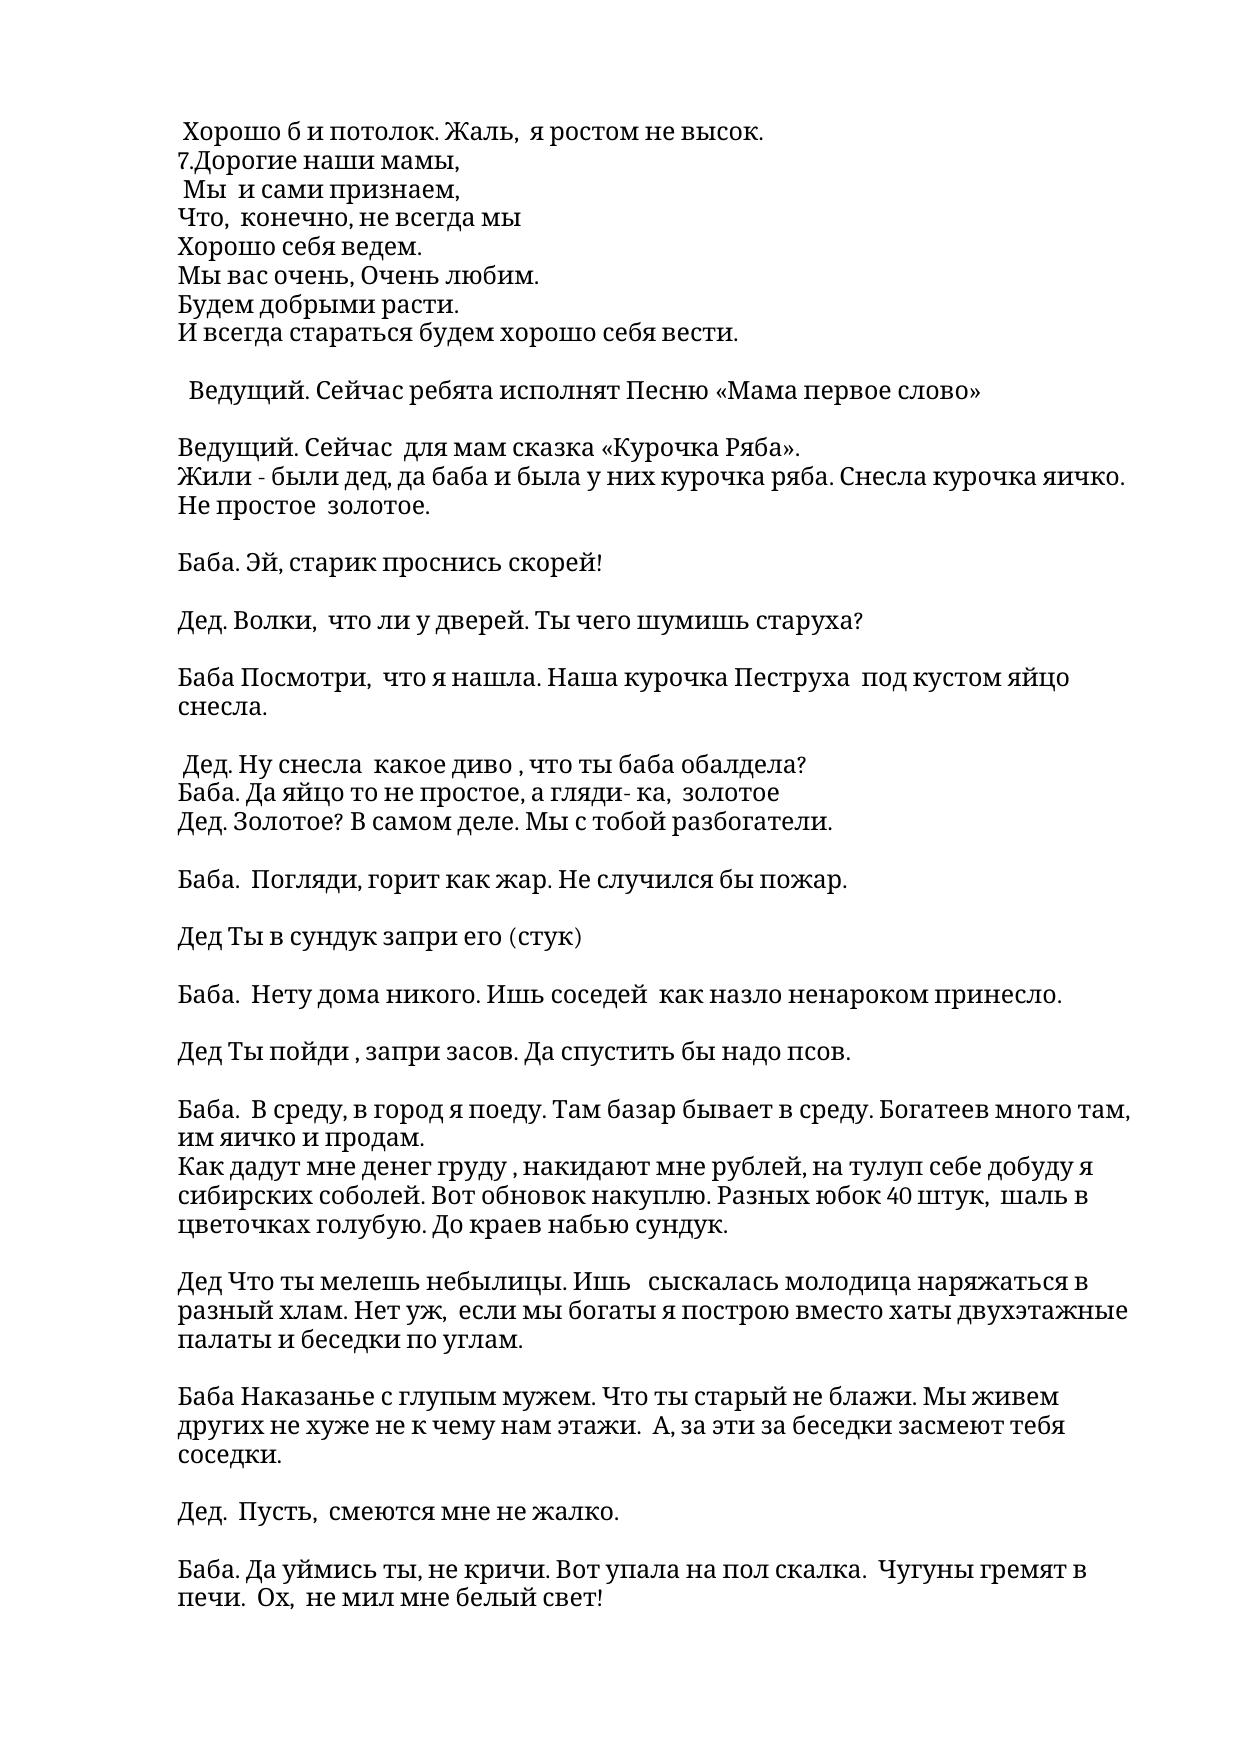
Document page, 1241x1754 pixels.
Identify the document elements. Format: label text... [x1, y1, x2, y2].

text Баба. В среду, в город я поеду. Там базар бывает в среду. Богатеев много там, им яичко и продам. [177, 1096, 1152, 1153]
text Ведущий. Сейчас ребята исполнят Песню «Мама первое слово» [177, 377, 1152, 406]
text Баба. Погляди, горит как жар. Не случился бы пожар. [177, 866, 1152, 894]
text Дед Ты в сундук запри его (стук) [177, 923, 1152, 952]
text Баба. Нету дома никого. Ишь соседей как назло ненароком принесло. [177, 981, 1152, 1009]
text Как дадут мне денег груду , накидают мне рублей, на тулуп себе добуду я сибирских соболей. Вот обновок накуплю. Разных юбок 40 штук, шаль в цветочках голубую. До краев набью сундук. [177, 1153, 1152, 1239]
text Дед. Волки, что ли у дверей. Ты чего шумишь старуха? [177, 607, 1152, 636]
text Жили - были дед, да баба и была у них курочка ряба. Снесла курочка яичко. Не простое золотое. [177, 463, 1152, 521]
text Ведущий. Сейчас для мам сказка «Курочка Ряба». [177, 434, 1152, 463]
text Дед. Ну снесла какое диво , что ты баба обалдела? [177, 751, 1152, 779]
text И всегда стараться будем хорошо себя вести. [177, 319, 1152, 348]
text 7.Дорогие наши мамы, [177, 147, 1152, 176]
text Мы вас очень, Очень любим. [177, 262, 1152, 291]
text Дед. Пусть, смеются мне не жалко. [177, 1498, 1152, 1527]
text Дед Ты пойди , запри засов. Да спустить бы надо псов. [177, 1038, 1152, 1067]
text Дед Что ты мелешь небылицы. Ишь сыскалась молодица наряжаться в разный хлам. Нет уж, если мы богаты я построю вместо хаты двухэтажные палаты и беседки по углам. [177, 1268, 1152, 1354]
text Баба Наказанье с глупым мужем. Что ты старый не блажи. Мы живем других не хуже не к чему нам этажи. А, за эти за беседки засмеют тебя соседки. [177, 1383, 1152, 1469]
text Будем добрыми расти. [177, 291, 1152, 319]
text Баба. Эй, старик проснись скорей! [177, 549, 1152, 578]
text Хорошо б и потолок. Жаль, я ростом не высок. [177, 118, 1152, 147]
text Баба. Да яйцо то не простое, а гляди- ка, золотое [177, 779, 1152, 808]
text Что, конечно, не всегда мы [177, 204, 1152, 233]
text Баба. Да уймись ты, не кричи. Вот упала на пол скалка. Чугуны гремят в печи. Ох, не мил мне белый свет! [177, 1556, 1152, 1613]
text Дед. Золотое? В самом деле. Мы с тобой разбогатели. [177, 808, 1152, 837]
text Баба Посмотри, что я нашла. Наша курочка Пеструха под кустом яйцо снесла. [177, 664, 1152, 722]
text Хорошо себя ведем. [177, 233, 1152, 262]
text Мы и сами признаем, [177, 176, 1152, 204]
